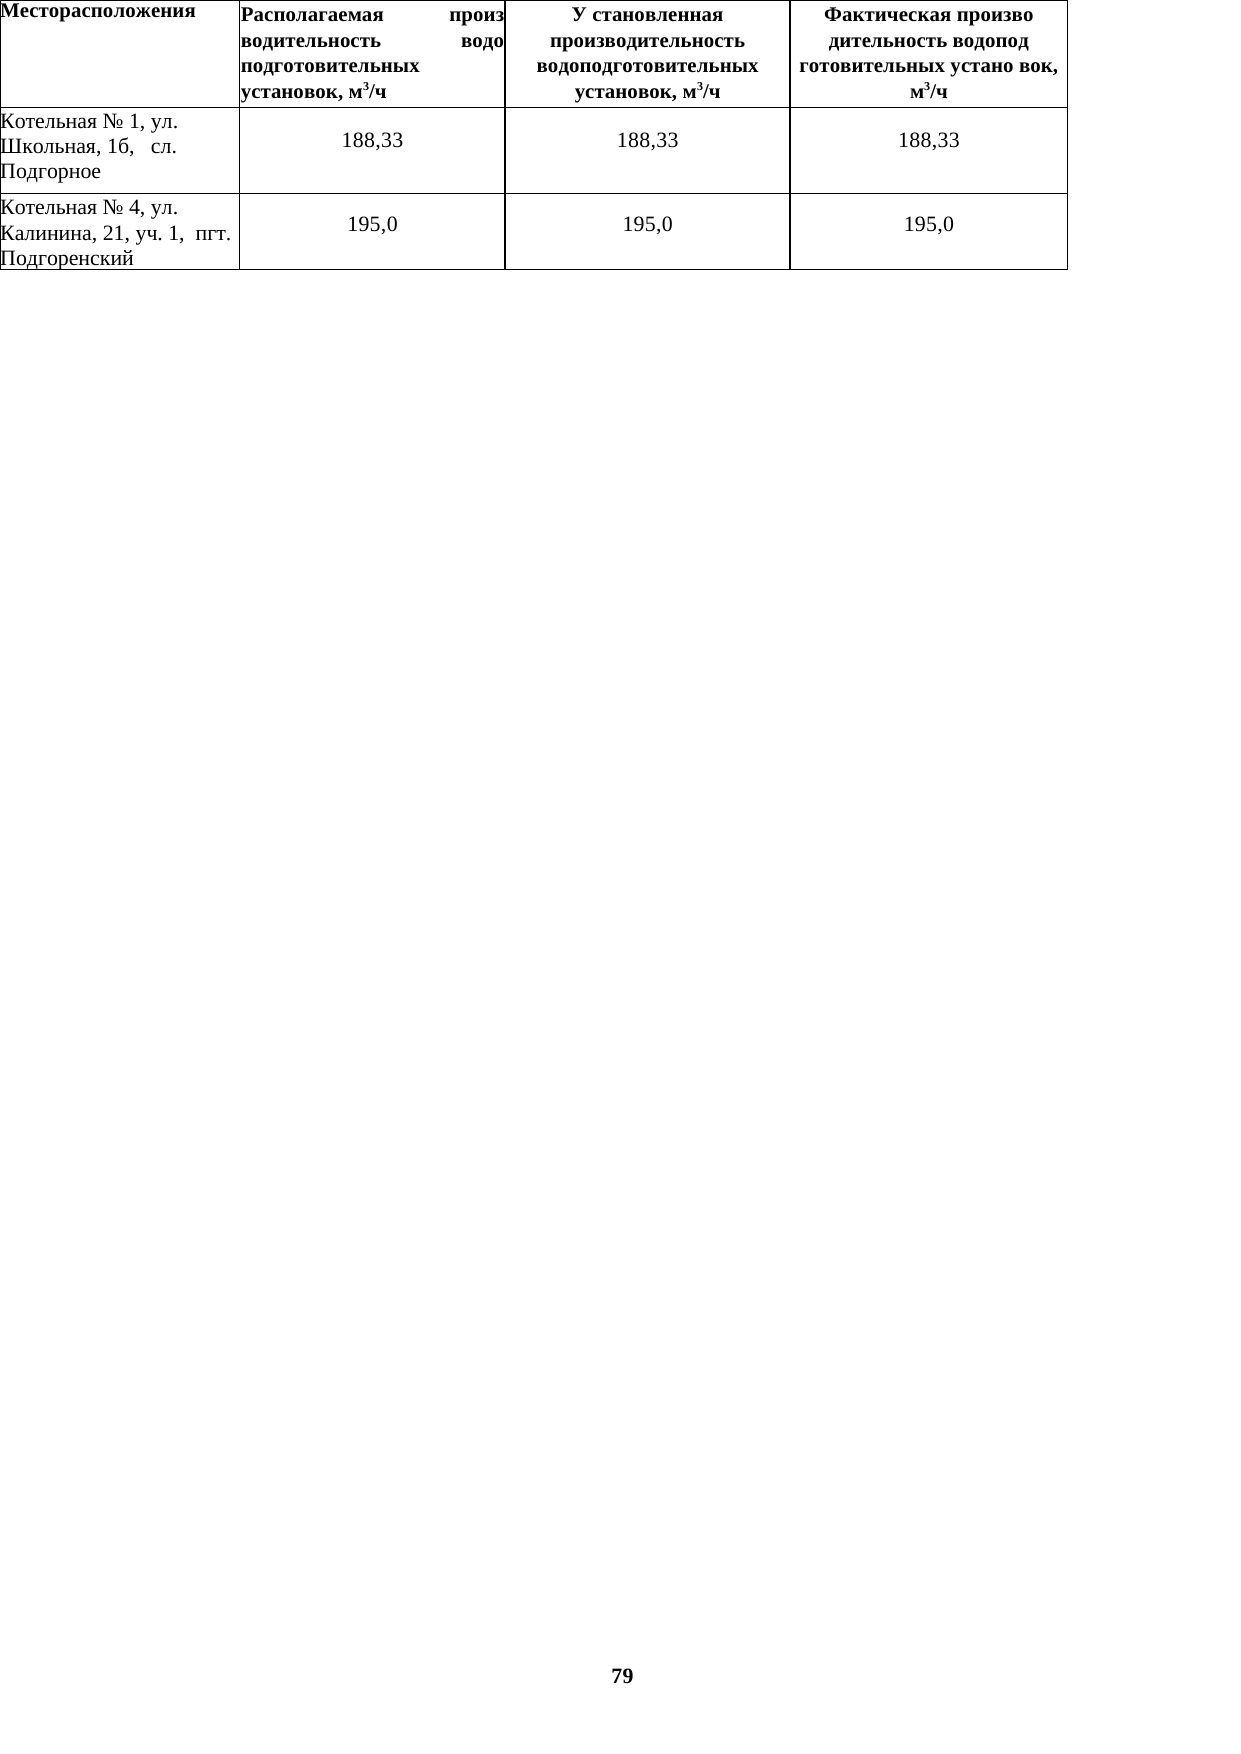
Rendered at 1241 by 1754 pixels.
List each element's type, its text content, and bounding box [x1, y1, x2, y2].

text 79 [611, 1666, 633, 1688]
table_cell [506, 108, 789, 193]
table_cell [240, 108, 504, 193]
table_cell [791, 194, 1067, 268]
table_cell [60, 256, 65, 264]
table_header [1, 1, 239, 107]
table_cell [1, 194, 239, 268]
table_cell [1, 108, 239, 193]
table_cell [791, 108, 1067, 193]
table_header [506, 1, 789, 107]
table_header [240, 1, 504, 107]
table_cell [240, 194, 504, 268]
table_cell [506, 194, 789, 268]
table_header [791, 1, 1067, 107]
